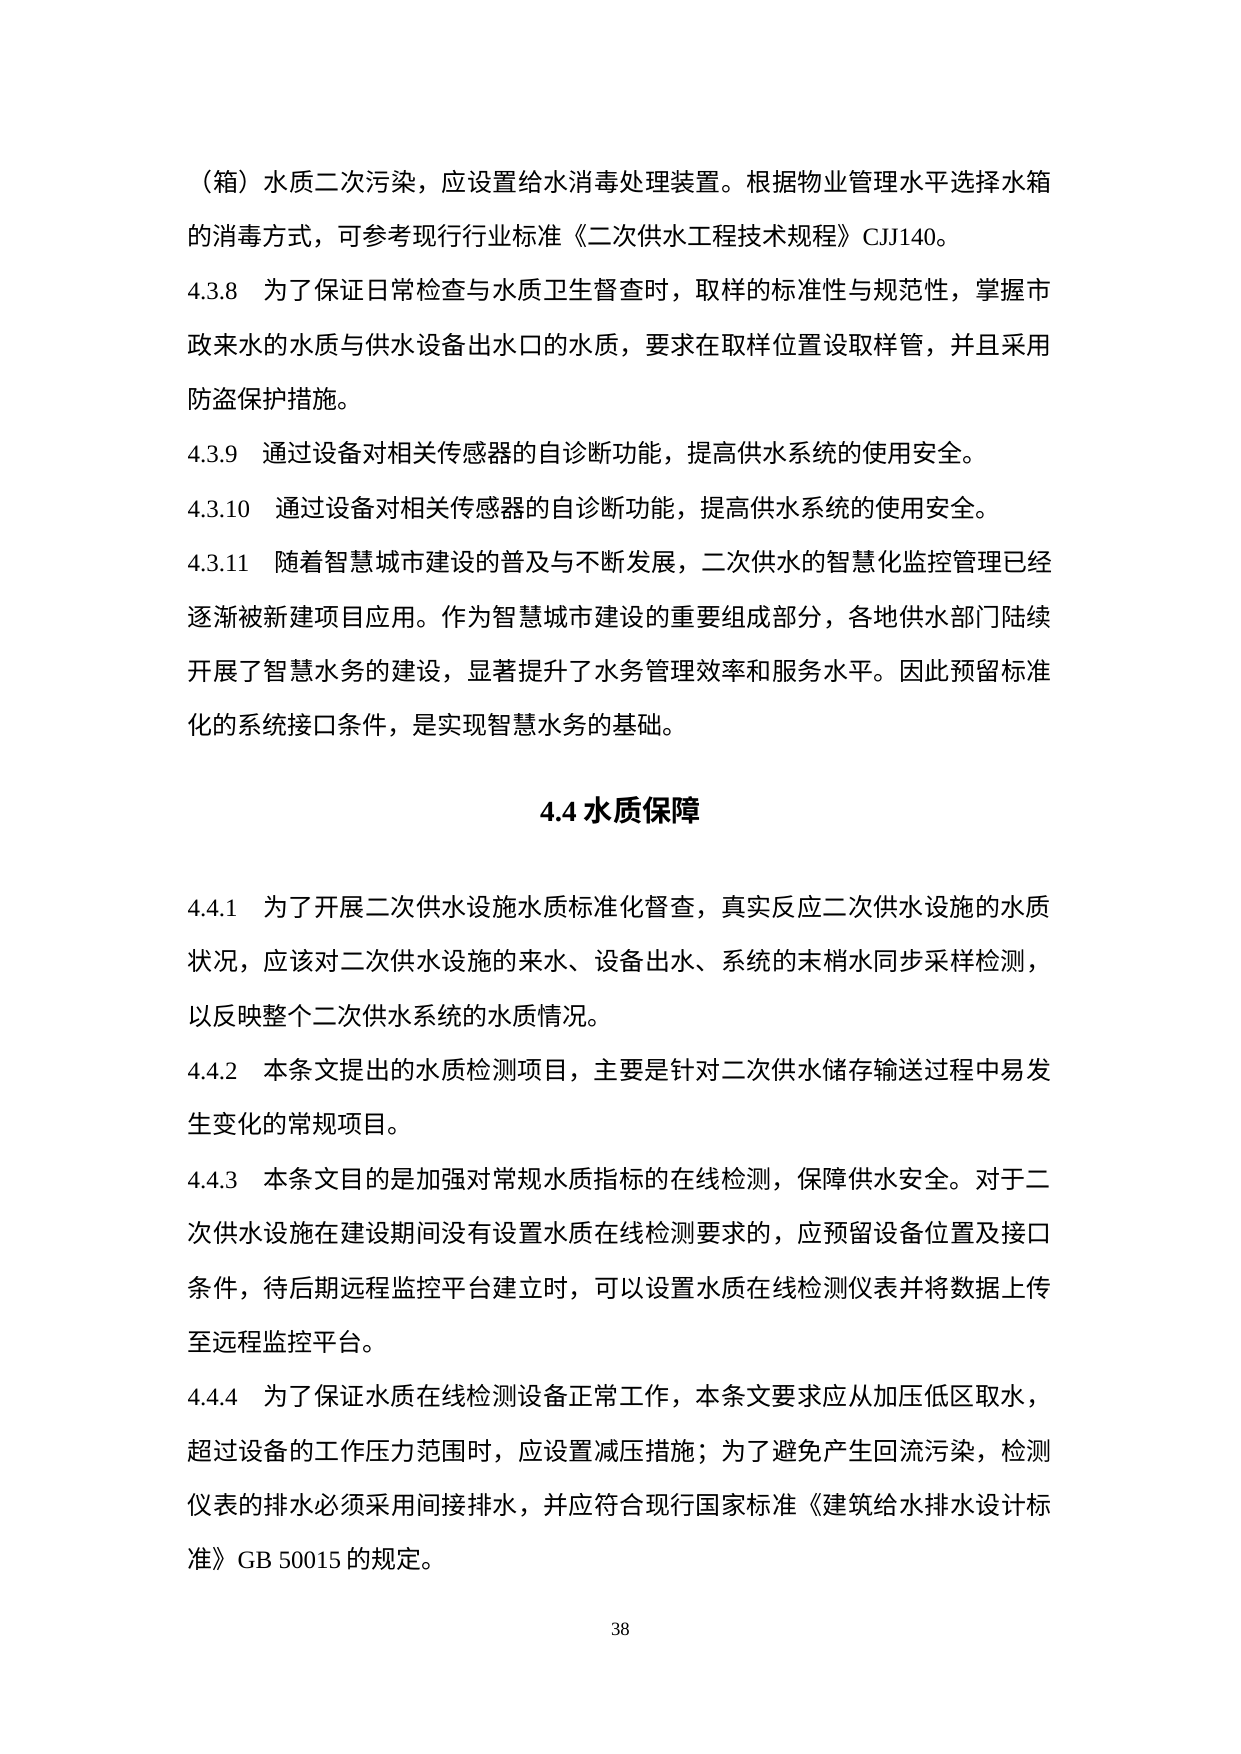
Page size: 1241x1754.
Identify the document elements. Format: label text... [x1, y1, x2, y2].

text 4.4.1 为了开展二次供水设施水质标准化督查，真实反应二次供水设施的水质状况，应该对二次供水设施的来水、设备出水、系统的末梢水同步采样检测，以反映整个二次供水系统的水质情况。 [187, 887, 1053, 1032]
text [187, 162, 1053, 253]
text 4.4.2 本条文提出的水质检测项目，主要是针对二次供水储存输送过程中易发生变化的常规项目。 [187, 1051, 1053, 1141]
text 4.3.11 随着智慧城市建设的普及与不断发展，二次供水的智慧化监控管理已经逐渐被新建项目应用。作为智慧城市建设的重要组成部分，各地供水部门陆续开展了智慧水务的建设，显著提升了水务管理效率和服务水平。因此预留标准化的系统接口条件，是实现智慧水务的基础。 [187, 543, 1053, 742]
text 4.4.4 为了保证水质在线检测设备正常工作，本条文要求应从加压低区取水，超过设备的工作压力范围时，应设置减压措施；为了避免产生回流污染，检测仪表的排水必须采用间接排水，并应符合现行国家标准《建筑给水排水设计标准》GB 50015的规定。 [187, 1377, 1053, 1576]
text 4.3.10 通过设备对相关传感器的自诊断功能，提高供水系统的使用安全。 [187, 488, 1053, 524]
subtitle 4.4 水质保障 [187, 787, 1053, 829]
text 4.3.8 为了保证日常检查与水质卫生督查时，取样的标准性与规范性，掌握市政来水的水质与供水设备出水口的水质，要求在取样位置设取样管，并且采用防盗保护措施。 [187, 271, 1053, 416]
text 4.4.3 本条文目的是加强对常规水质指标的在线检测，保障供水安全。对于二次供水设施在建设期间没有设置水质在线检测要求的，应预留设备位置及接口条件，待后期远程监控平台建立时，可以设置水质在线检测仪表并将数据上传至远程监控平台。 [187, 1159, 1053, 1359]
text 4.3.9 通过设备对相关传感器的自诊断功能，提高供水系统的使用安全。 [187, 434, 1053, 470]
